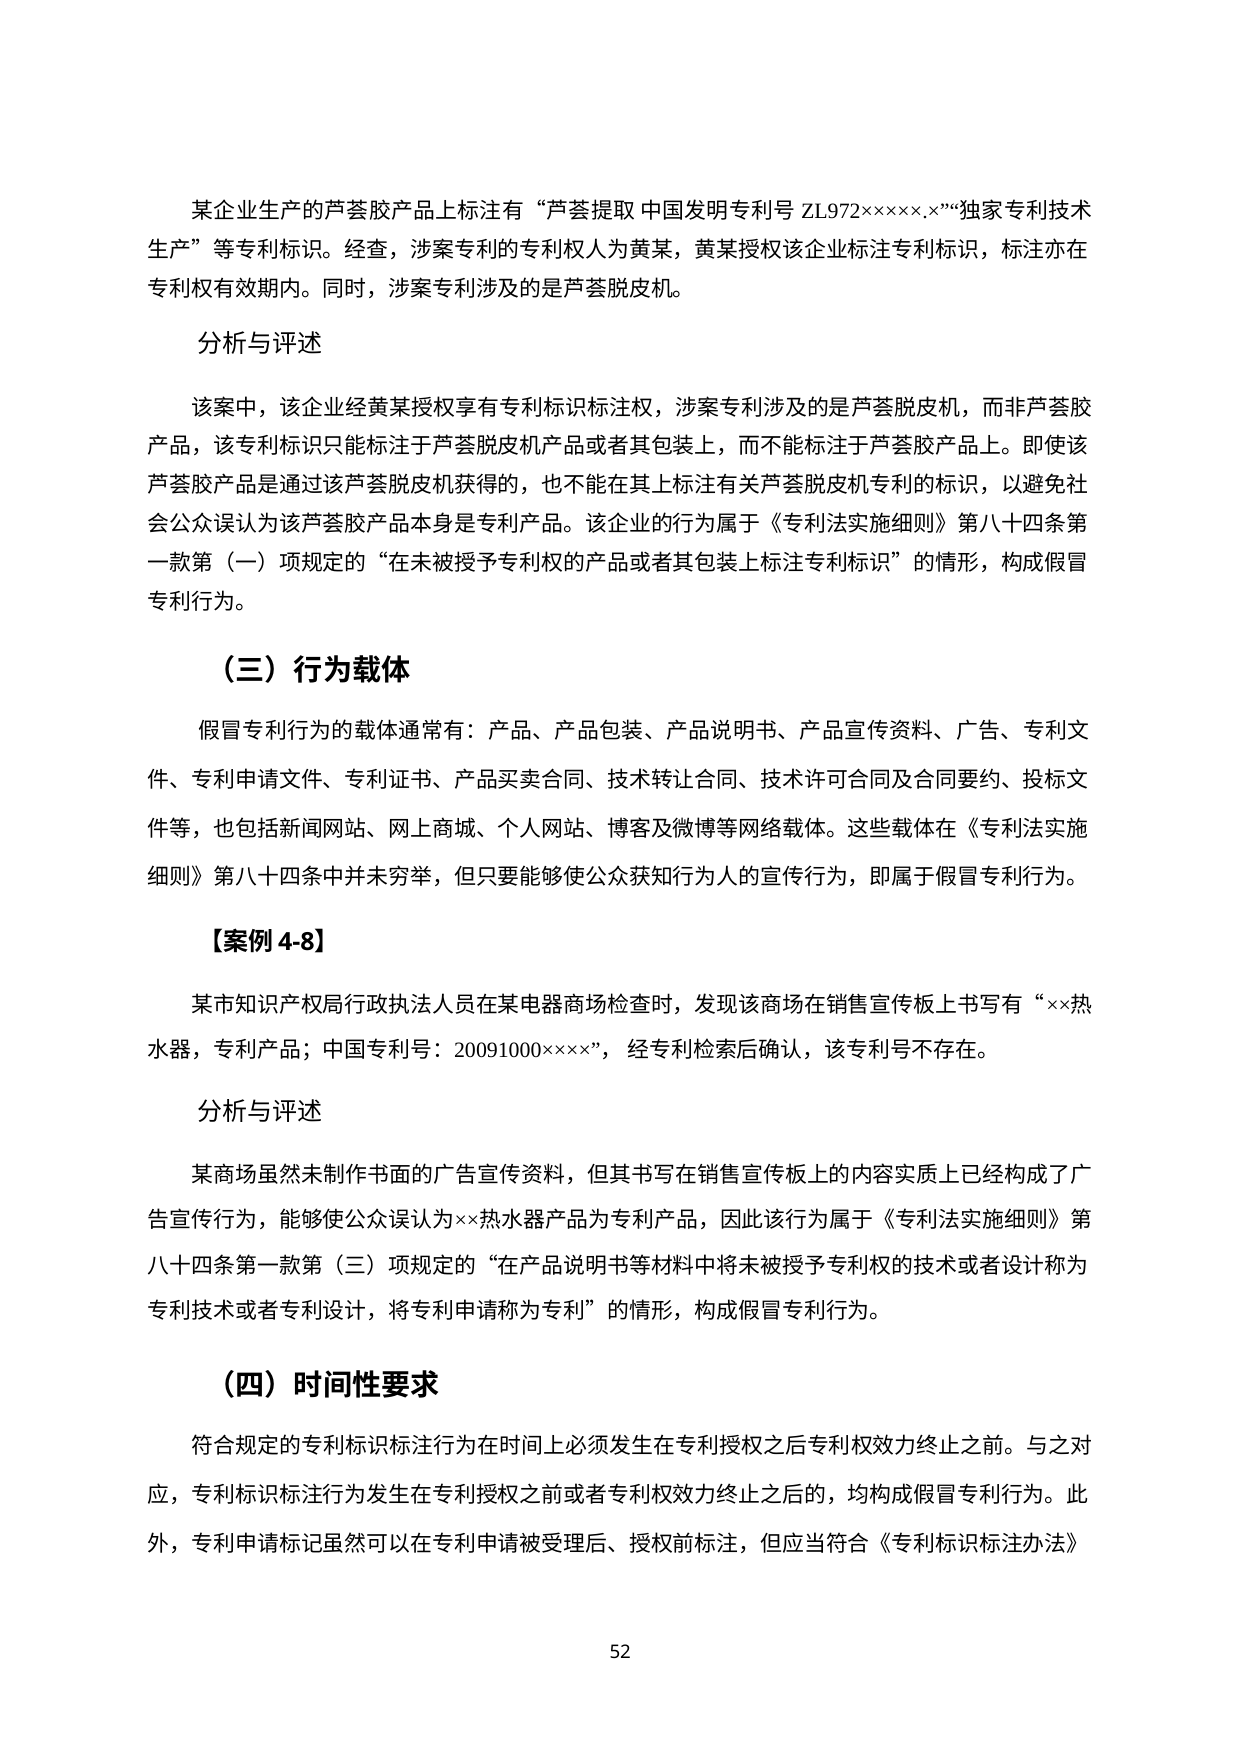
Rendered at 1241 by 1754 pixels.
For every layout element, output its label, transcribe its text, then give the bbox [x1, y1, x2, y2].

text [148, 1428, 1092, 1558]
text 假冒专利行为的载体通常有：产品、产品包装、产品说明书、产品宣传资料、广告、专利文件、专利申请文件、专利证书、产品买卖合同、技术转让合同、技术许可合同及合同要约、投标文件等，也包括新闻网站、网上商城、个人网站、博客及微博等网络载体。这些载体在《专利法实施细则》第八十四条中并未穷举，但只要能够使公众获知行为人的宣传行为，即属于假冒专利行为。 [148, 713, 1092, 891]
text 某市知识产权局行政执法人员在某电器商场检查时，发现该商场在销售宣传板上书写有“××热水器，专利产品；中国专利号：20091000××××”， 经专利检索后确认，该专利号不存在。 [148, 987, 1092, 1064]
text 某企业生产的芦荟胶产品上标注有“芦荟提取 中国发明专利号ZL972×××××.×”“独家专利技术生产”等专利标识。经查，涉案专利的专利权人为黄某，黄某授权该企业标注专利标识，标注亦在专利权有效期内。同时，涉案专利涉及的是芦荟脱皮机。 [148, 193, 1092, 303]
text 分析与评述 [148, 309, 1092, 374]
text 分析与评述 [148, 1077, 1092, 1142]
subtitle （三）行为载体 [148, 635, 1092, 700]
subtitle （四）时间性要求 [148, 1351, 1092, 1416]
text 某商场虽然未制作书面的广告宣传资料，但其书写在销售宣传板上的内容实质上已经构成了广告宣传行为，能够使公众误认为××热水器产品为专利产品，因此该行为属于《专利法实施细则》第八十四条第一款第（三）项规定的“在产品说明书等材料中将未被授予专利权的技术或者设计称为专利技术或者专利设计，将专利申请称为专利”的情形，构成假冒专利行为。 [148, 1157, 1092, 1325]
text 【案例4-8】 [148, 907, 1092, 972]
text 该案中，该企业经黄某授权享有专利标识标注权，涉案专利涉及的是芦荟脱皮机，而非芦荟胶产品，该专利标识只能标注于芦荟脱皮机产品或者其包装上，而不能标注于芦荟胶产品上。即使该芦荟胶产品是通过该芦荟脱皮机获得的，也不能在其上标注有关芦荟脱皮机专利的标识，以避免社会公众误认为该芦荟胶产品本身是专利产品。该企业的行为属于《专利法实施细则》第八十四条第一款第（一）项规定的“在未被授予专利权的产品或者其包装上标注专利标识”的情形，构成假冒专利行为。 [148, 389, 1092, 616]
